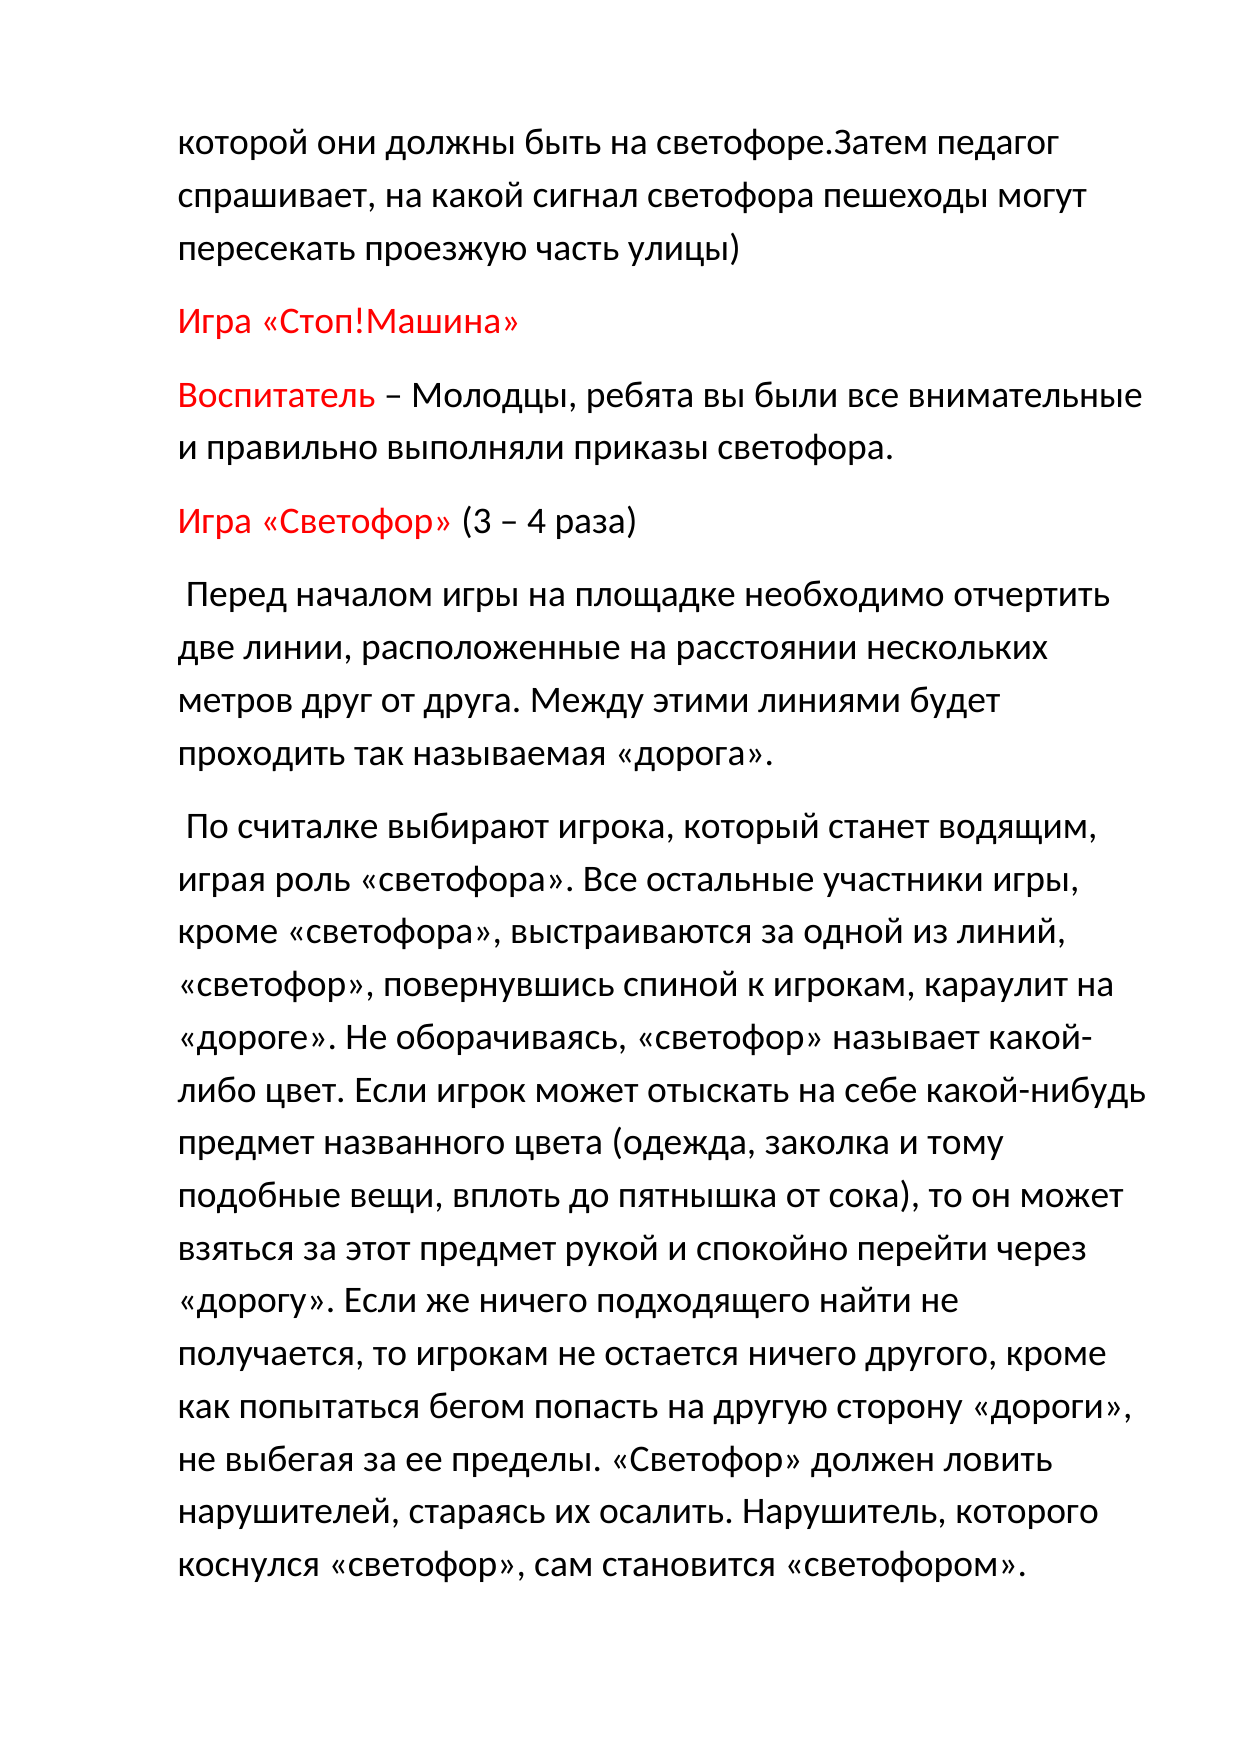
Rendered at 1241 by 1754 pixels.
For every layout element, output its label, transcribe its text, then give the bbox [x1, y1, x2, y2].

text Перед началом игры на площадке необходимо отчертить две линии, расположенные на расстоянии нескольких метров друг от друга. Между этими линиями будет проходить так называемая «дорога». [177, 570, 1152, 774]
text Игра «Стоп!Машина» [177, 297, 1152, 343]
text Воспитатель – Молодцы, ребята вы были все внимательные и правильно выполняли приказы светофора. [177, 371, 1152, 469]
text По считалке выбирают игрока, который станет водящим, играя роль «светофора». Все остальные участники игры, кроме «светофора», выстраиваются за одной из линий, «светофор», повернувшись спиной к игрокам, караулит на «дороге». Не оборачиваясь, «светофор» называет какой-либо цвет. Если игрок может отыскать на себе какой-нибудь предмет названного цвета (одежда, заколка и тому подобные вещи, вплоть до пятнышка от сока), то он может взяться за этот предмет рукой и спокойно перейти через «дорогу». Если же ничего подходящего найти не получается, то игрокам не остается ничего другого, кроме как попытаться бегом попасть на другую сторону «дороги», не выбегая за ее пределы. «Светофор» должен ловить нарушителей, стараясь их осалить. Нарушитель, которого коснулся «светофор», сам становится «светофором». [177, 802, 1152, 1586]
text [177, 118, 1152, 269]
text Игра «Светофор» (3 – 4 раза) [177, 497, 1152, 543]
